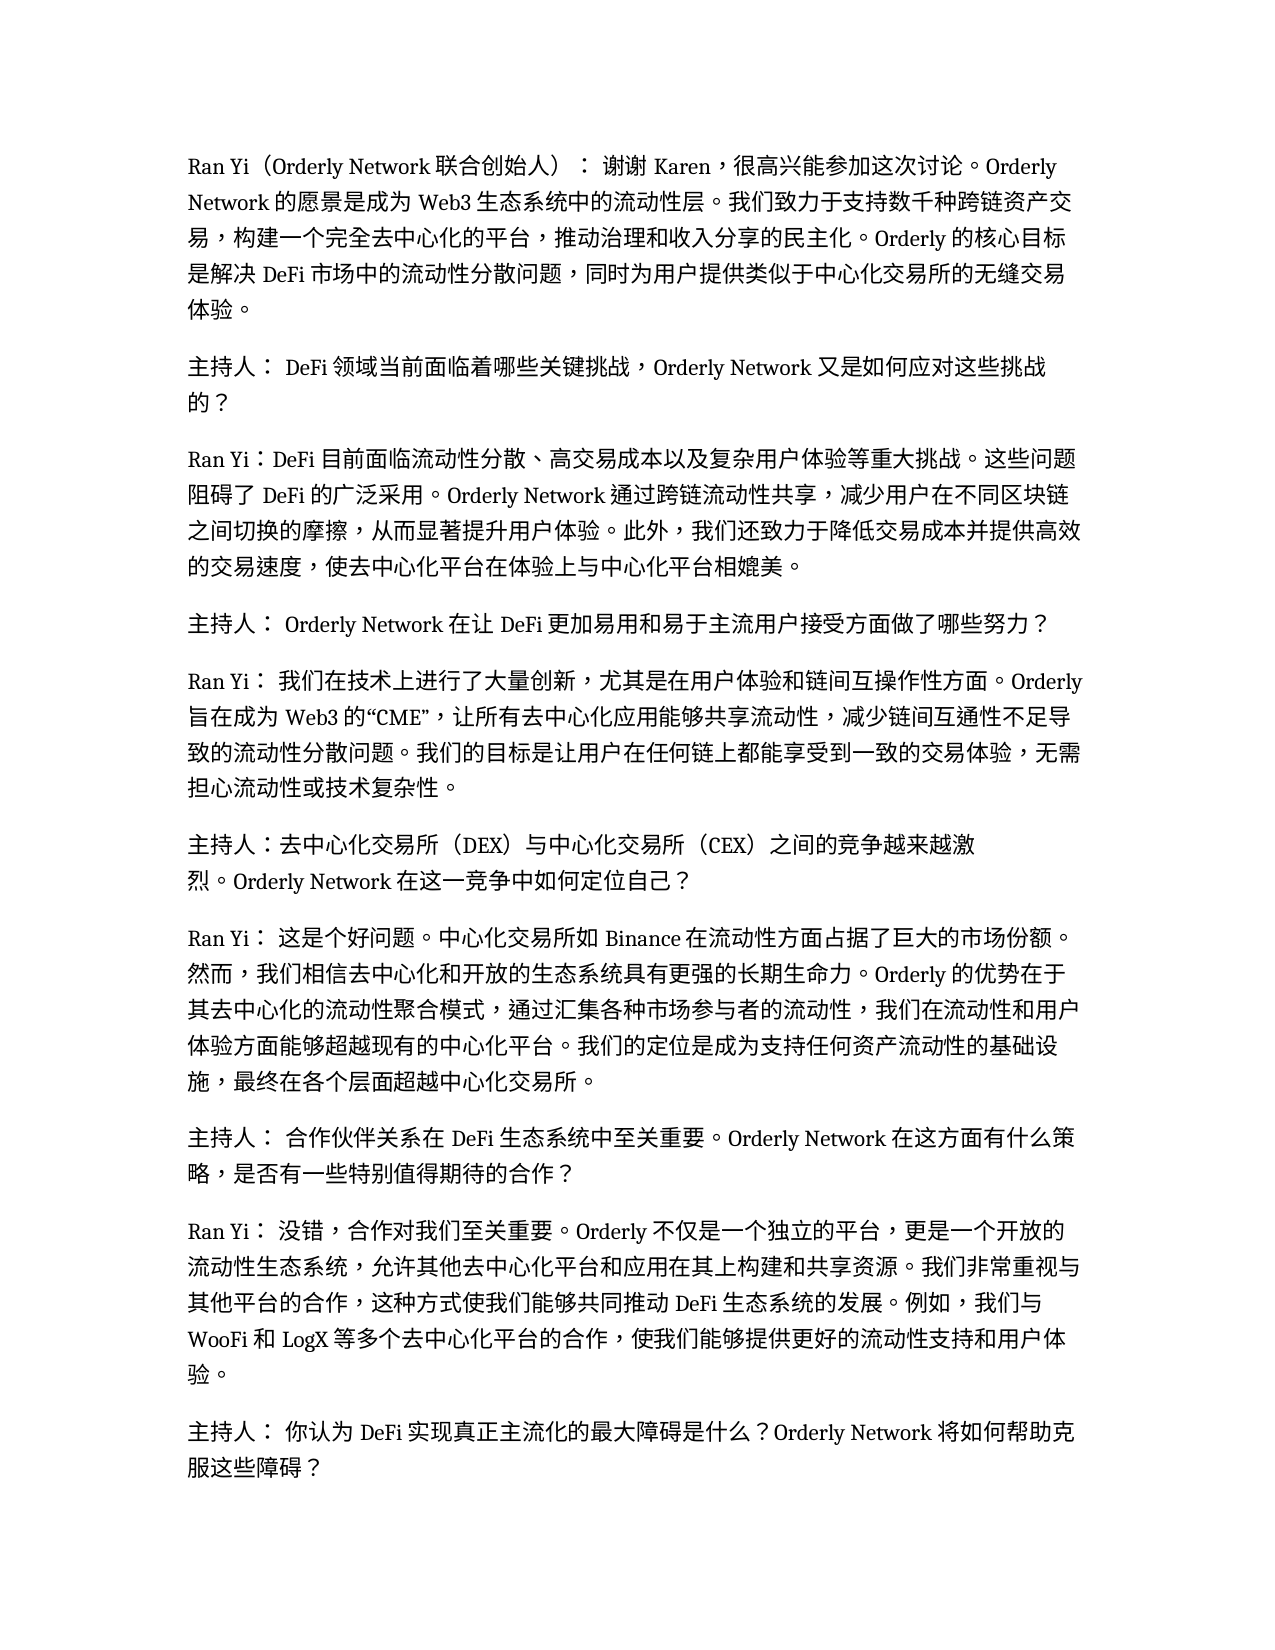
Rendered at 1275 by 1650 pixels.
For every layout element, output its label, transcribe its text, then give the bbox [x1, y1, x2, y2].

text Ran Yi：DeFi 目前面临流动性分散、高交易成本以及复杂用户体验等重大挑战。这些问题阻碍了 DeFi 的广泛采用。Orderly Network 通过跨链流动性共享，减少用户在不同区块链之间切换的摩擦，从而显著提升用户体验。此外，我们还致力于降低交易成本并提供高效的交易速度，使去中心化平台在体验上与中心化平台相媲美。 [187, 443, 1087, 582]
text 主持人： 合作伙伴关系在 DeFi 生态系统中至关重要。Orderly Network 在这方面有什么策略，是否有一些特别值得期待的合作？ [187, 1122, 1087, 1189]
text Ran Yi： 我们在技术上进行了大量创新，尤其是在用户体验和链间互操作性方面。Orderly 旨在成为 Web3 的“CME”，让所有去中心化应用能够共享流动性，减少链间互通性不足导致的流动性分散问题。我们的目标是让用户在任何链上都能享受到一致的交易体验，无需担心流动性或技术复杂性。 [187, 664, 1087, 804]
text Ran Yi（Orderly Network 联合创始人）： 谢谢 Karen，很高兴能参加这次讨论。Orderly Network 的愿景是成为 Web3 生态系统中的流动性层。我们致力于支持数千种跨链资产交易，构建一个完全去中心化的平台，推动治理和收入分享的民主化。Orderly 的核心目标是解决 DeFi 市场中的流动性分散问题，同时为用户提供类似于中心化交易所的无缝交易体验。 [187, 150, 1087, 325]
text 主持人： DeFi 领域当前面临着哪些关键挑战，Orderly Network 又是如何应对这些挑战的？ [187, 351, 1087, 418]
text 主持人： 你认为 DeFi 实现真正主流化的最大障碍是什么？Orderly Network 将如何帮助克服这些障碍？ [187, 1416, 1087, 1483]
text Ran Yi： 这是个好问题。中心化交易所如 Binance 在流动性方面占据了巨大的市场份额。然而，我们相信去中心化和开放的生态系统具有更强的长期生命力。Orderly 的优势在于其去中心化的流动性聚合模式，通过汇集各种市场参与者的流动性，我们在流动性和用户体验方面能够超越现有的中心化平台。我们的定位是成为支持任何资产流动性的基础设施，最终在各个层面超越中心化交易所。 [187, 922, 1087, 1097]
text 主持人： Orderly Network 在让 DeFi 更加易用和易于主流用户接受方面做了哪些努力？ [187, 608, 1087, 639]
text 主持人：去中心化交易所（DEX）与中心化交易所（CEX）之间的竞争越来越激烈。Orderly Network 在这一竞争中如何定位自己？ [187, 829, 1087, 896]
text Ran Yi： 没错，合作对我们至关重要。Orderly 不仅是一个独立的平台，更是一个开放的流动性生态系统，允许其他去中心化平台和应用在其上构建和共享资源。我们非常重视与其他平台的合作，这种方式使我们能够共同推动 DeFi 生态系统的发展。例如，我们与 WooFi 和 LogX 等多个去中心化平台的合作，使我们能够提供更好的流动性支持和用户体验。 [187, 1215, 1087, 1390]
